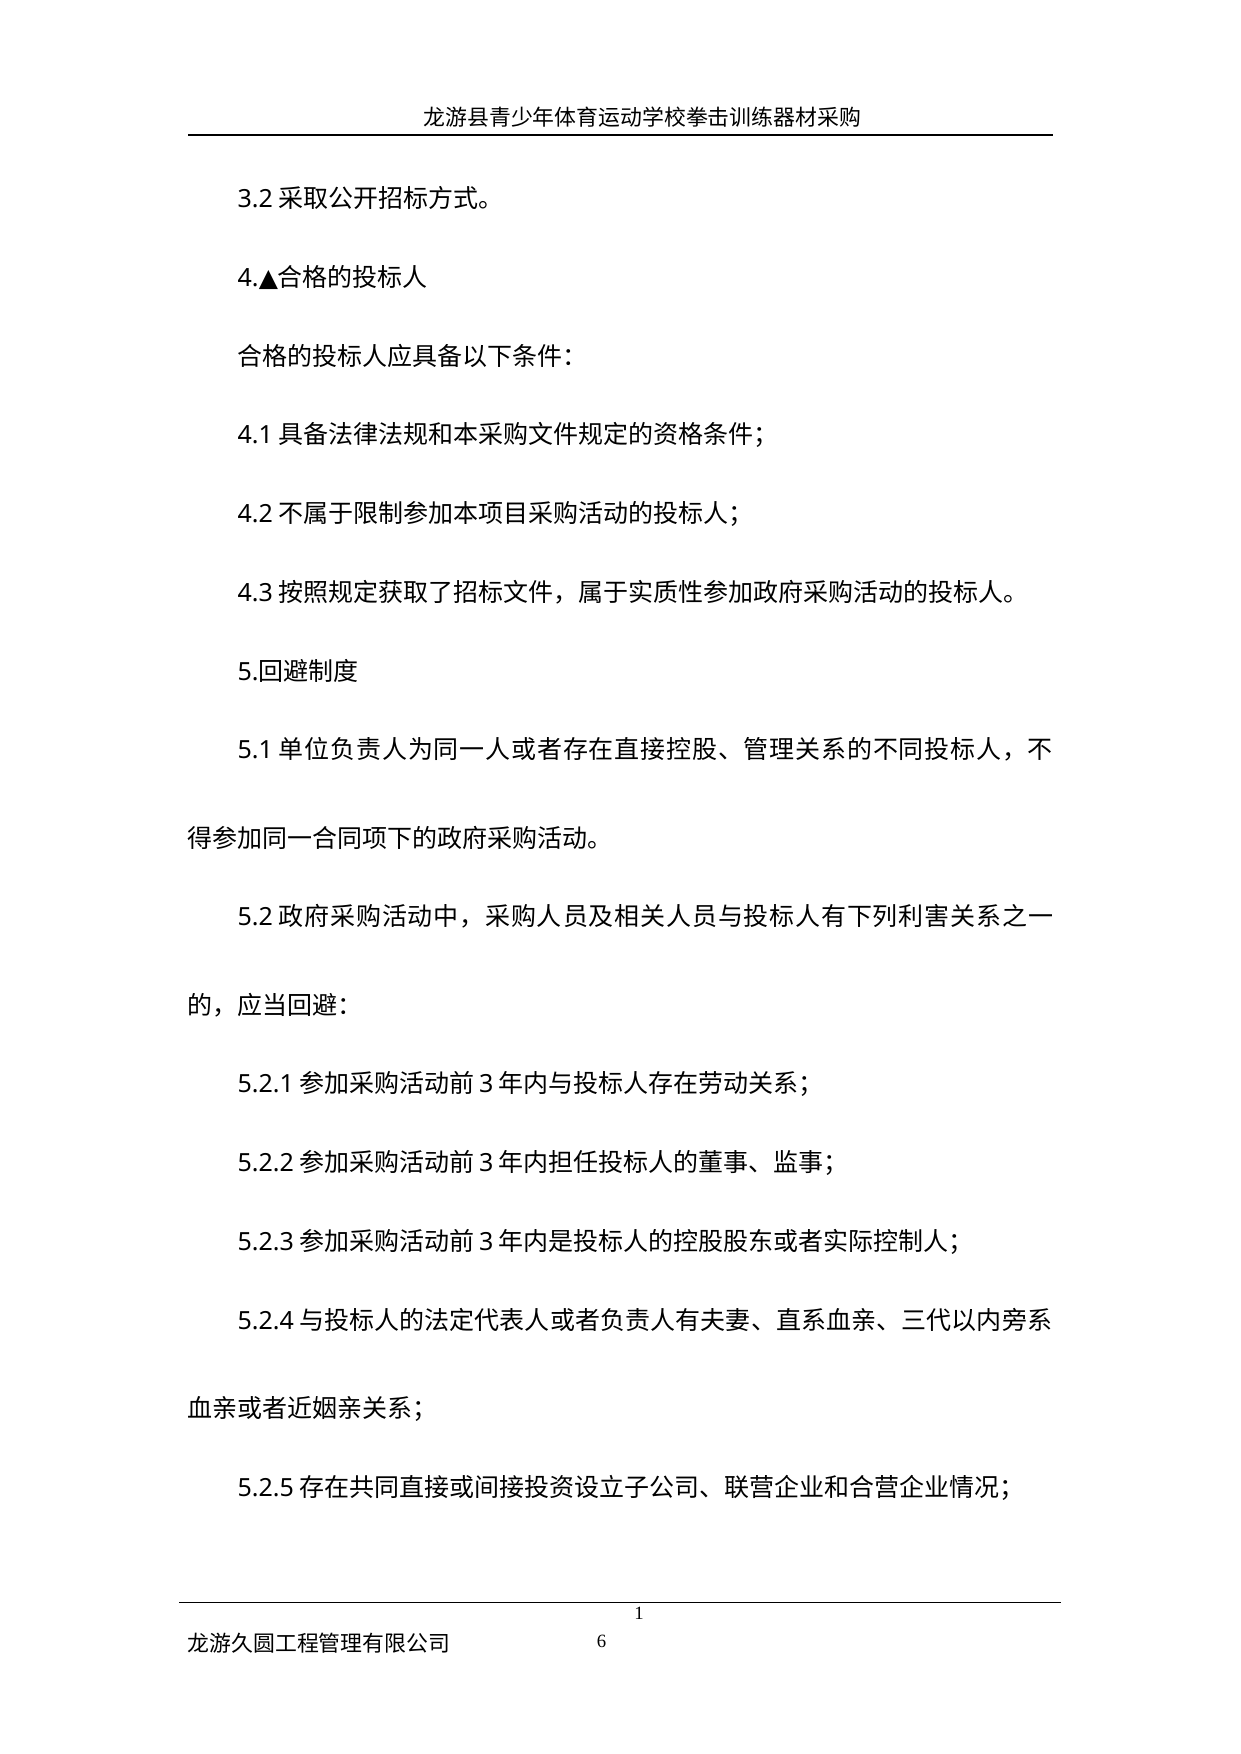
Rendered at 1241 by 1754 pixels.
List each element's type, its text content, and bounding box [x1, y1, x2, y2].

text 4.1具备法律法规和本采购文件规定的资格条件； [187, 399, 1053, 467]
text 4.▲合格的投标人 [187, 242, 1053, 309]
text 4.2不属于限制参加本项目采购活动的投标人； [187, 478, 1053, 546]
text 5.2.3参加采购活动前3年内是投标人的控股股东或者实际控制人； [187, 1206, 1053, 1273]
text 5.2.4与投标人的法定代表人或者负责人有夫妻、直系血亲、三代以内旁系血亲或者近姻亲关系； [187, 1284, 1053, 1440]
text 5.2.5存在共同直接或间接投资设立子公司、联营企业和合营企业情况； [187, 1451, 1053, 1519]
text 5.1单位负责人为同一人或者存在直接控股、管理关系的不同投标人，不得参加同一合同项下的政府采购活动。 [187, 714, 1053, 870]
text 5.2.1参加采购活动前3年内与投标人存在劳动关系； [187, 1048, 1053, 1116]
text 合格的投标人应具备以下条件： [187, 320, 1053, 388]
text 4.3按照规定获取了招标文件，属于实质性参加政府采购活动的投标人。 [187, 557, 1053, 624]
text 5.回避制度 [187, 635, 1053, 703]
text 5.2政府采购活动中，采购人员及相关人员与投标人有下列利害关系之一的，应当回避： [187, 881, 1053, 1037]
text 3.2采取公开招标方式。 [187, 163, 1053, 231]
text 5.2.2参加采购活动前3年内担任投标人的董事、监事； [187, 1127, 1053, 1195]
